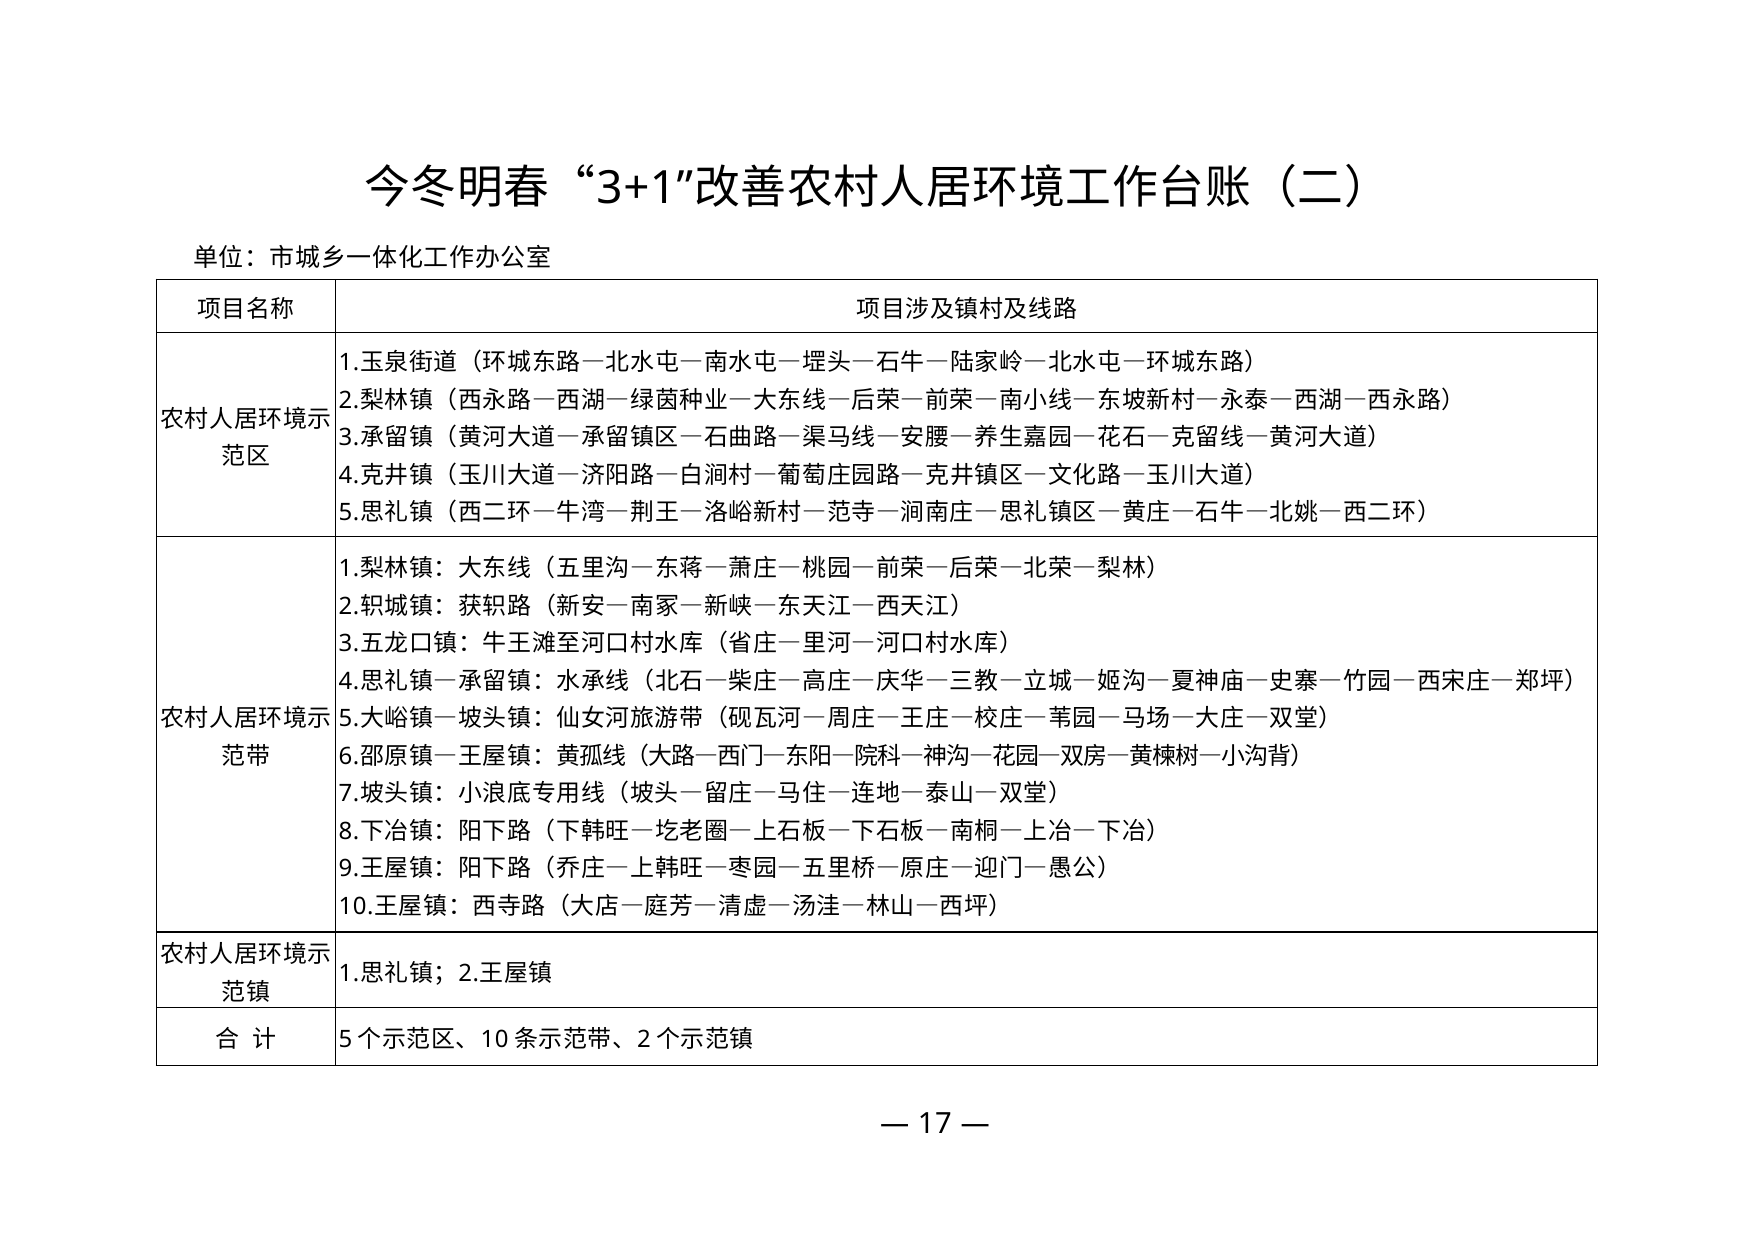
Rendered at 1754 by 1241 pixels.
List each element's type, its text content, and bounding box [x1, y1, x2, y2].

table_cell 1.玉泉街道（环城东路—北水屯—南水屯—堽头—石牛—陆家岭—北水屯—环城东路） 2.梨林镇（西永路—西湖—绿茵种业—大东线—后荣—前荣—南小线—东坡新村—永泰—西湖—西永路） 3.承留镇（黄河大道—承留镇区—石曲路—渠马线—安腰—养生嘉园—花石—克留线—黄河大道） 4.克井镇（玉川大道—济阳路—白涧村—葡萄庄园路—克井镇区—文化路—玉川大道） 5.思礼镇（西二环—牛湾—荆王—洛峪新村—范寺—涧南庄—思礼镇区—黄庄—石牛—北姚—西二环） [336, 333, 1597, 536]
table_cell 1.梨林镇：大东线（五里沟—东蒋—萧庄—桃园—前荣—后荣—北荣—梨林） 2.轵城镇：获轵路（新安—南冢—新峡—东天江—西天江） 3.五龙口镇：牛王滩至河口村水库（省庄—里河—河口村水库） 4.思礼镇—承留镇：水承线（北石—柴庄—高庄—庆华—三教—立城—姬沟—夏神庙—史寨—竹园—西宋庄—郑坪） 5.大峪镇—坡头镇：仙女河旅游带（砚瓦河—周庄—王庄—校庄—苇园—马场—大庄—双堂） 6.邵原镇—王屋镇：黄孤线（大路—西门—东阳—院科—神沟—花园—双房—黄楝树—小沟背） 7.坡头镇：小浪底专用线（坡头—留庄—马住—连地—泰山—双堂） 8.下冶镇：阳下路（下韩旺—圪老圈—上石板—下石板—南桐—上冶—下冶） 9.王屋镇：阳下路（乔庄—上韩旺—枣园—五里桥—原庄—迎门—愚公） 10.王屋镇：西寺路（大店—庭芳—清虚—汤洼—林山—西坪） [336, 537, 1597, 931]
table_cell 合 计 [157, 1008, 335, 1064]
table_header 项目涉及镇村及线路 [336, 280, 1597, 332]
table_cell 5个示范区、10条示范带、2个示范镇 [336, 1008, 1597, 1064]
table_cell 农村人居环境示范镇 [157, 933, 335, 1007]
table_cell 农村人居环境示范带 [157, 537, 335, 931]
table_cell 1.思礼镇；2.王屋镇 [336, 933, 1597, 1007]
text 单位：市城乡一体化工作办公室 [153, 216, 1600, 278]
table_header 项目名称 [157, 280, 335, 332]
table_cell 农村人居环境示范区 [157, 333, 335, 536]
text 今冬明春“3+1”改善农村人居环境工作台账（二） [153, 153, 1600, 216]
